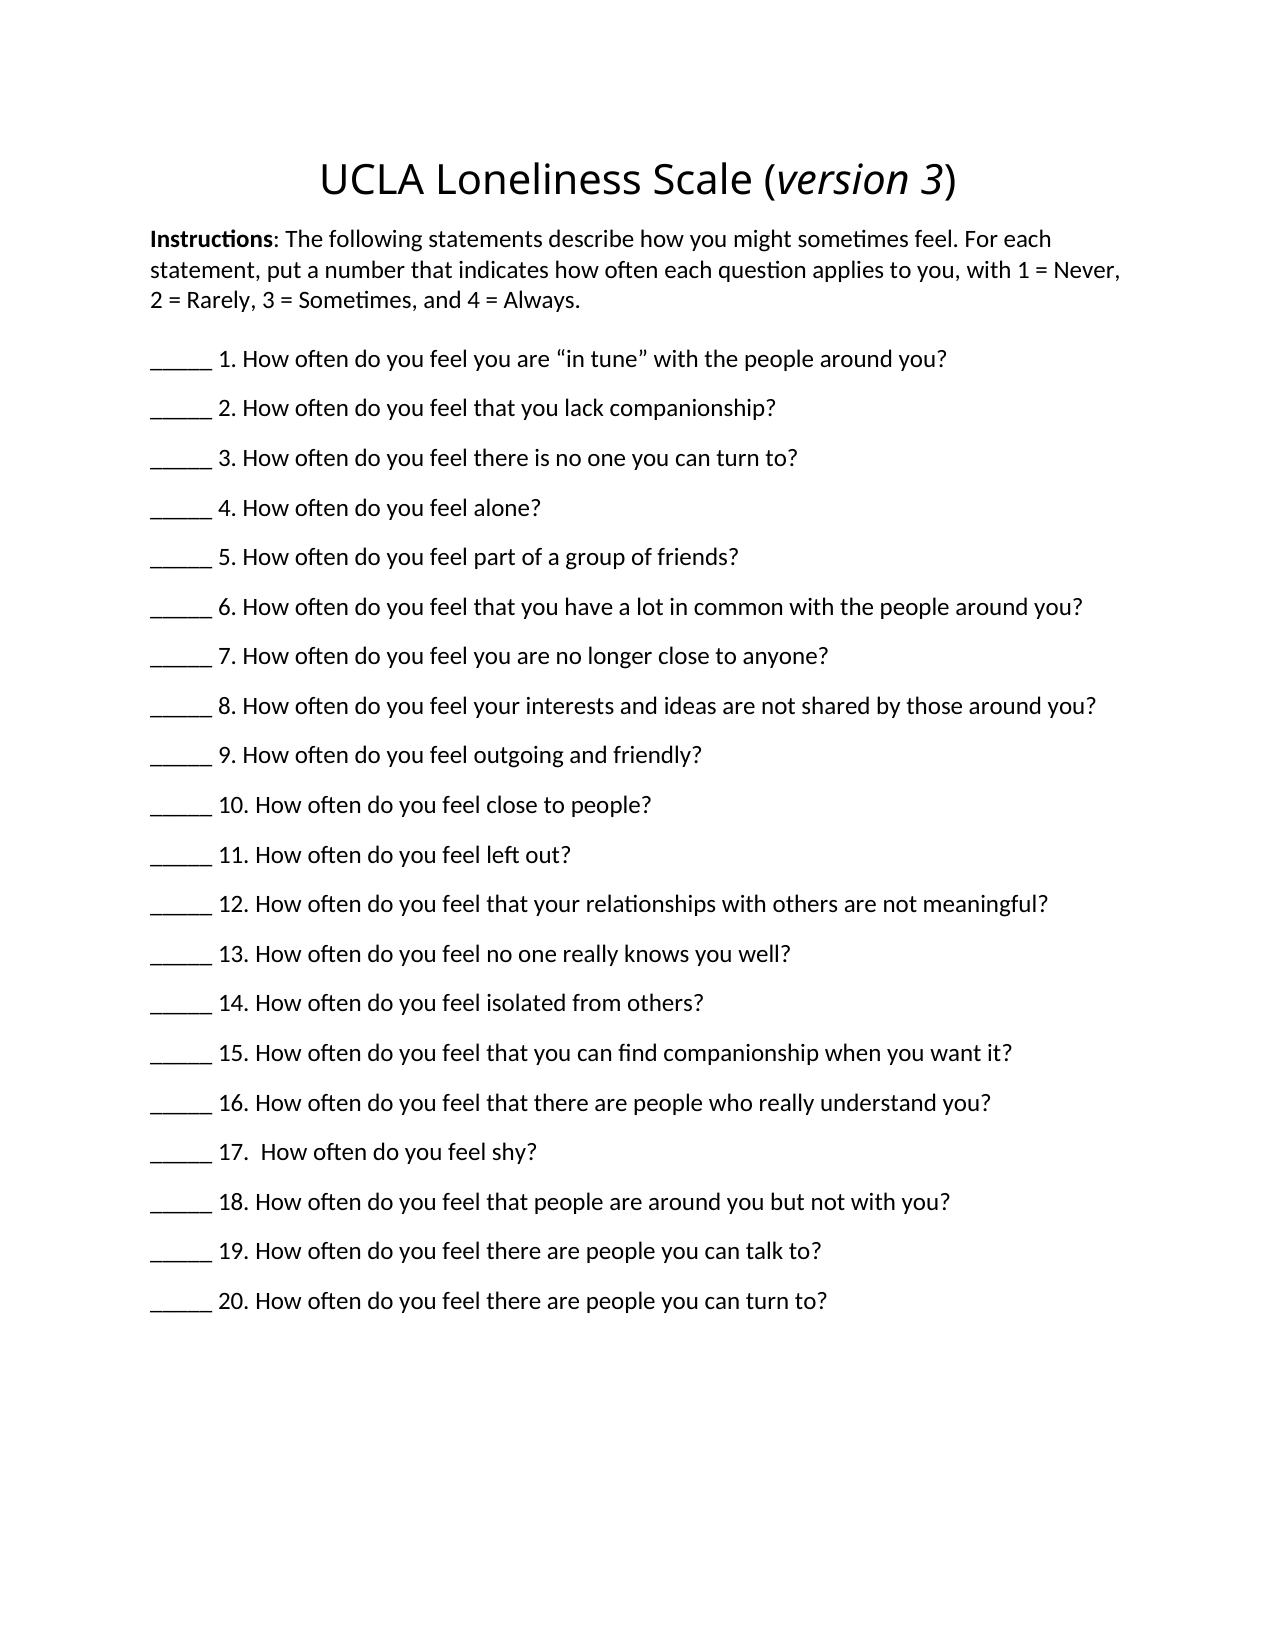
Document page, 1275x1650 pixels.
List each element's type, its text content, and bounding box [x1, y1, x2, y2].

text _____ 13. How often do you feel no one really knows you well? [150, 938, 1125, 968]
text _____ 15. How often do you feel that you can find companionship when you want it? [150, 1037, 1125, 1068]
text _____ 12. How often do you feel that your relationships with others are not meaningful? [150, 888, 1125, 919]
text _____ 17. How often do you feel shy? [150, 1136, 1125, 1167]
text _____ 9. How often do you feel outgoing and friendly? [150, 740, 1125, 770]
text _____ 1. How often do you feel you are “in tune” with the people around you? [150, 343, 1125, 373]
text _____ 14. How often do you feel isolated from others? [150, 988, 1125, 1018]
text _____ 19. How often do you feel there are people you can talk to? [150, 1236, 1125, 1266]
text _____ 7. How often do you feel you are no longer close to anyone? [150, 641, 1125, 671]
text Instructions: The following statements describe how you might sometimes feel. For each statement, put a number that indicates how often each question applies to you, with 1 = Never, 2 = Rarely, 3 = Sometimes, and 4 = Always. [150, 223, 1125, 343]
text _____ 16. How often do you feel that there are people who really understand you? [150, 1087, 1125, 1117]
text _____ 6. How often do you feel that you have a lot in common with the people around you? [150, 591, 1125, 621]
text _____ 3. How often do you feel there is no one you can turn to? [150, 442, 1125, 473]
text _____ 5. How often do you feel part of a group of friends? [150, 541, 1125, 572]
text _____ 10. How often do you feel close to people? [150, 789, 1125, 820]
text _____ 20. How often do you feel there are people you can turn to? [150, 1285, 1125, 1316]
text _____ 8. How often do you feel your interests and ideas are not shared by those around you? [150, 690, 1125, 721]
text _____ 18. How often do you feel that people are around you but not with you? [150, 1186, 1125, 1216]
text _____ 4. How often do you feel alone? [150, 492, 1125, 522]
text _____ 11. How often do you feel left out? [150, 839, 1125, 869]
text UCLA Loneliness Scale (version 3) [150, 150, 1125, 207]
text _____ 2. How often do you feel that you lack companionship? [150, 393, 1125, 423]
